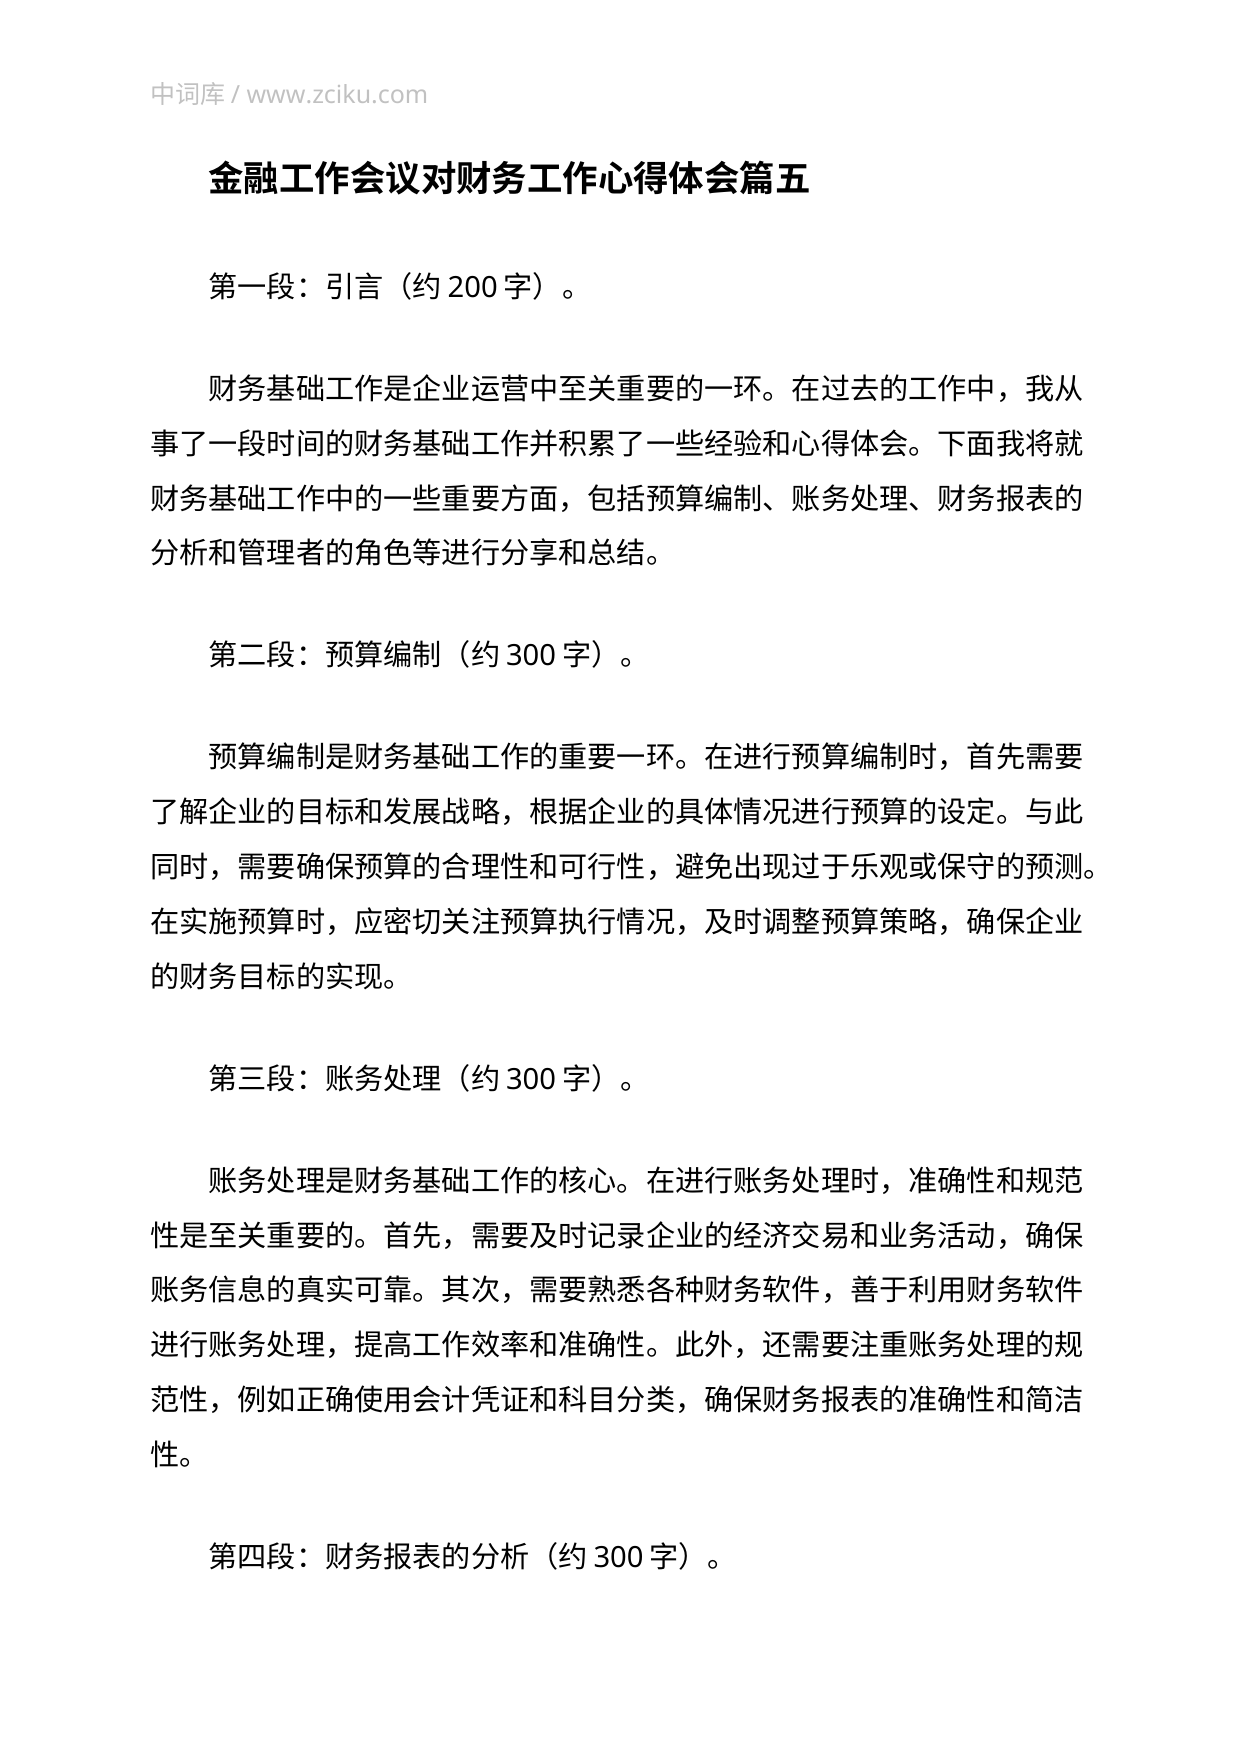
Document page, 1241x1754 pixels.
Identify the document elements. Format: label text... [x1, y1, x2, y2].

text 第一段：引言（约200字）。 [150, 263, 1090, 306]
text 第四段：财务报表的分析（约300字）。 [150, 1533, 1090, 1576]
text 账务处理是财务基础工作的核心。在进行账务处理时，准确性和规范性是至关重要的。首先，需要及时记录企业的经济交易和业务活动，确保账务信息的真实可靠。其次，需要熟悉各种财务软件，善于利用财务软件进行账务处理，提高工作效率和准确性。此外，还需要注重账务处理的规范性，例如正确使用会计凭证和科目分类，确保财务报表的准确性和简洁性。 [150, 1157, 1090, 1474]
text 财务基础工作是企业运营中至关重要的一环。在过去的工作中，我从事了一段时间的财务基础工作并积累了一些经验和心得体会。下面我将就财务基础工作中的一些重要方面，包括预算编制、账务处理、财务报表的分析和管理者的角色等进行分享和总结。 [150, 365, 1090, 572]
text 预算编制是财务基础工作的重要一环。在进行预算编制时，首先需要了解企业的目标和发展战略，根据企业的具体情况进行预算的设定。与此同时，需要确保预算的合理性和可行性，避免出现过于乐观或保守的预测。在实施预算时，应密切关注预算执行情况，及时调整预算策略，确保企业的财务目标的实现。 [150, 734, 1090, 996]
text 金融工作会议对财务工作心得体会篇五 [150, 150, 1090, 201]
text 第三段：账务处理（约300字）。 [150, 1055, 1090, 1098]
text 第二段：预算编制（约300字）。 [150, 632, 1090, 674]
